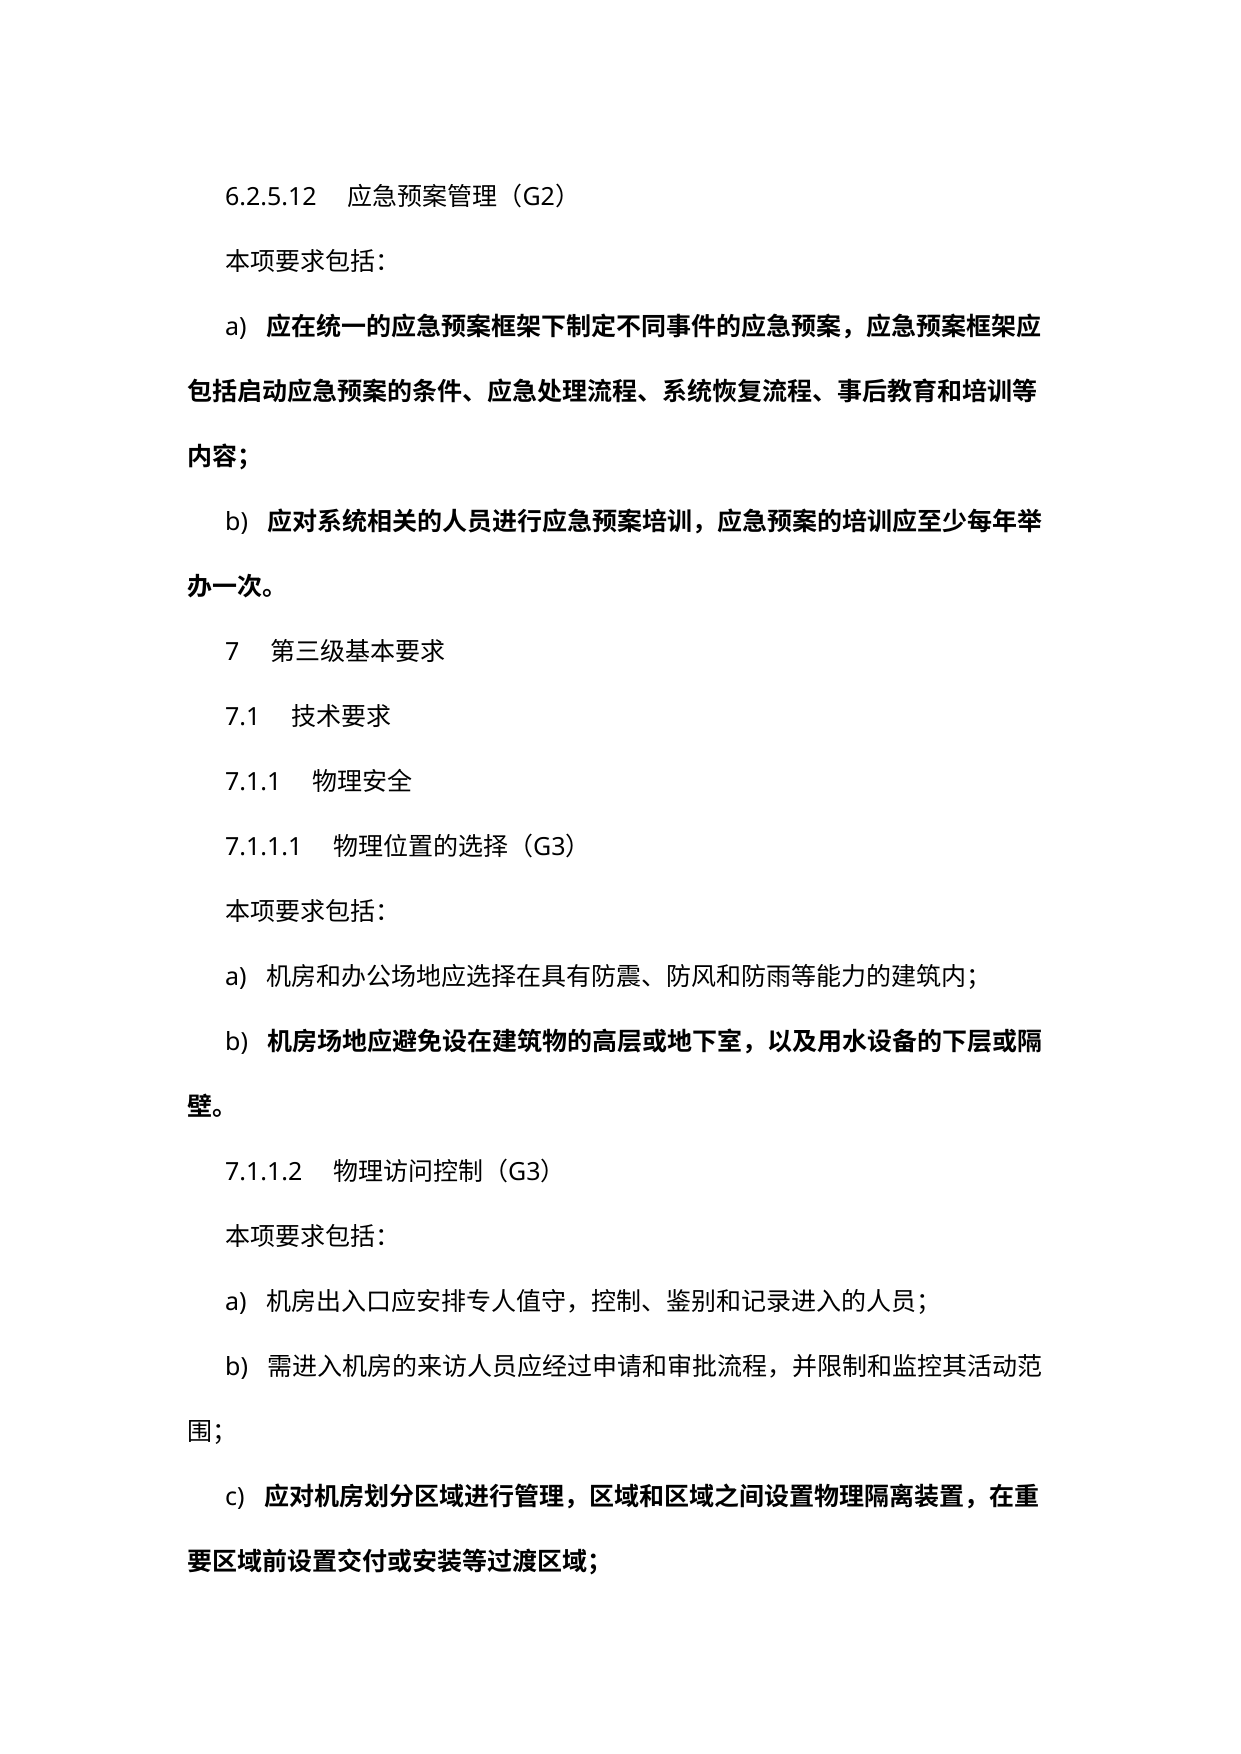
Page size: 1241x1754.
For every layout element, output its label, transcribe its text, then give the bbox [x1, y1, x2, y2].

text a) 机房出入口应安排专人值守，控制、鉴别和记录进入的人员； [187, 1267, 1053, 1332]
text a) 机房和办公场地应选择在具有防震、防风和防雨等能力的建筑内； [187, 942, 1053, 1007]
text 7.1.1.1 物理位置的选择（G3） [187, 812, 1053, 877]
text 7.1 技术要求 [187, 682, 1053, 747]
text a) 应在统一的应急预案框架下制定不同事件的应急预案，应急预案框架应包括启动应急预案的条件、应急处理流程、系统恢复流程、事后教育和培训等内容； [187, 292, 1053, 487]
text b) 机房场地应避免设在建筑物的高层或地下室，以及用水设备的下层或隔壁。 [187, 1007, 1053, 1137]
text 7.1.1.2 物理访问控制（G3） [187, 1137, 1053, 1202]
text 7.1.1 物理安全 [187, 747, 1053, 812]
text 6.2.5.12 应急预案管理（G2） [187, 162, 1053, 227]
text b) 需进入机房的来访人员应经过申请和审批流程，并限制和监控其活动范围； [187, 1332, 1053, 1462]
text c) 应对机房划分区域进行管理，区域和区域之间设置物理隔离装置，在重要区域前设置交付或安装等过渡区域； [187, 1462, 1053, 1592]
text b) 应对系统相关的人员进行应急预案培训，应急预案的培训应至少每年举办一次。 [187, 487, 1053, 617]
text 本项要求包括： [187, 1202, 1053, 1267]
text 本项要求包括： [187, 877, 1053, 942]
text 7 第三级基本要求 [187, 617, 1053, 682]
text 本项要求包括： [187, 227, 1053, 292]
